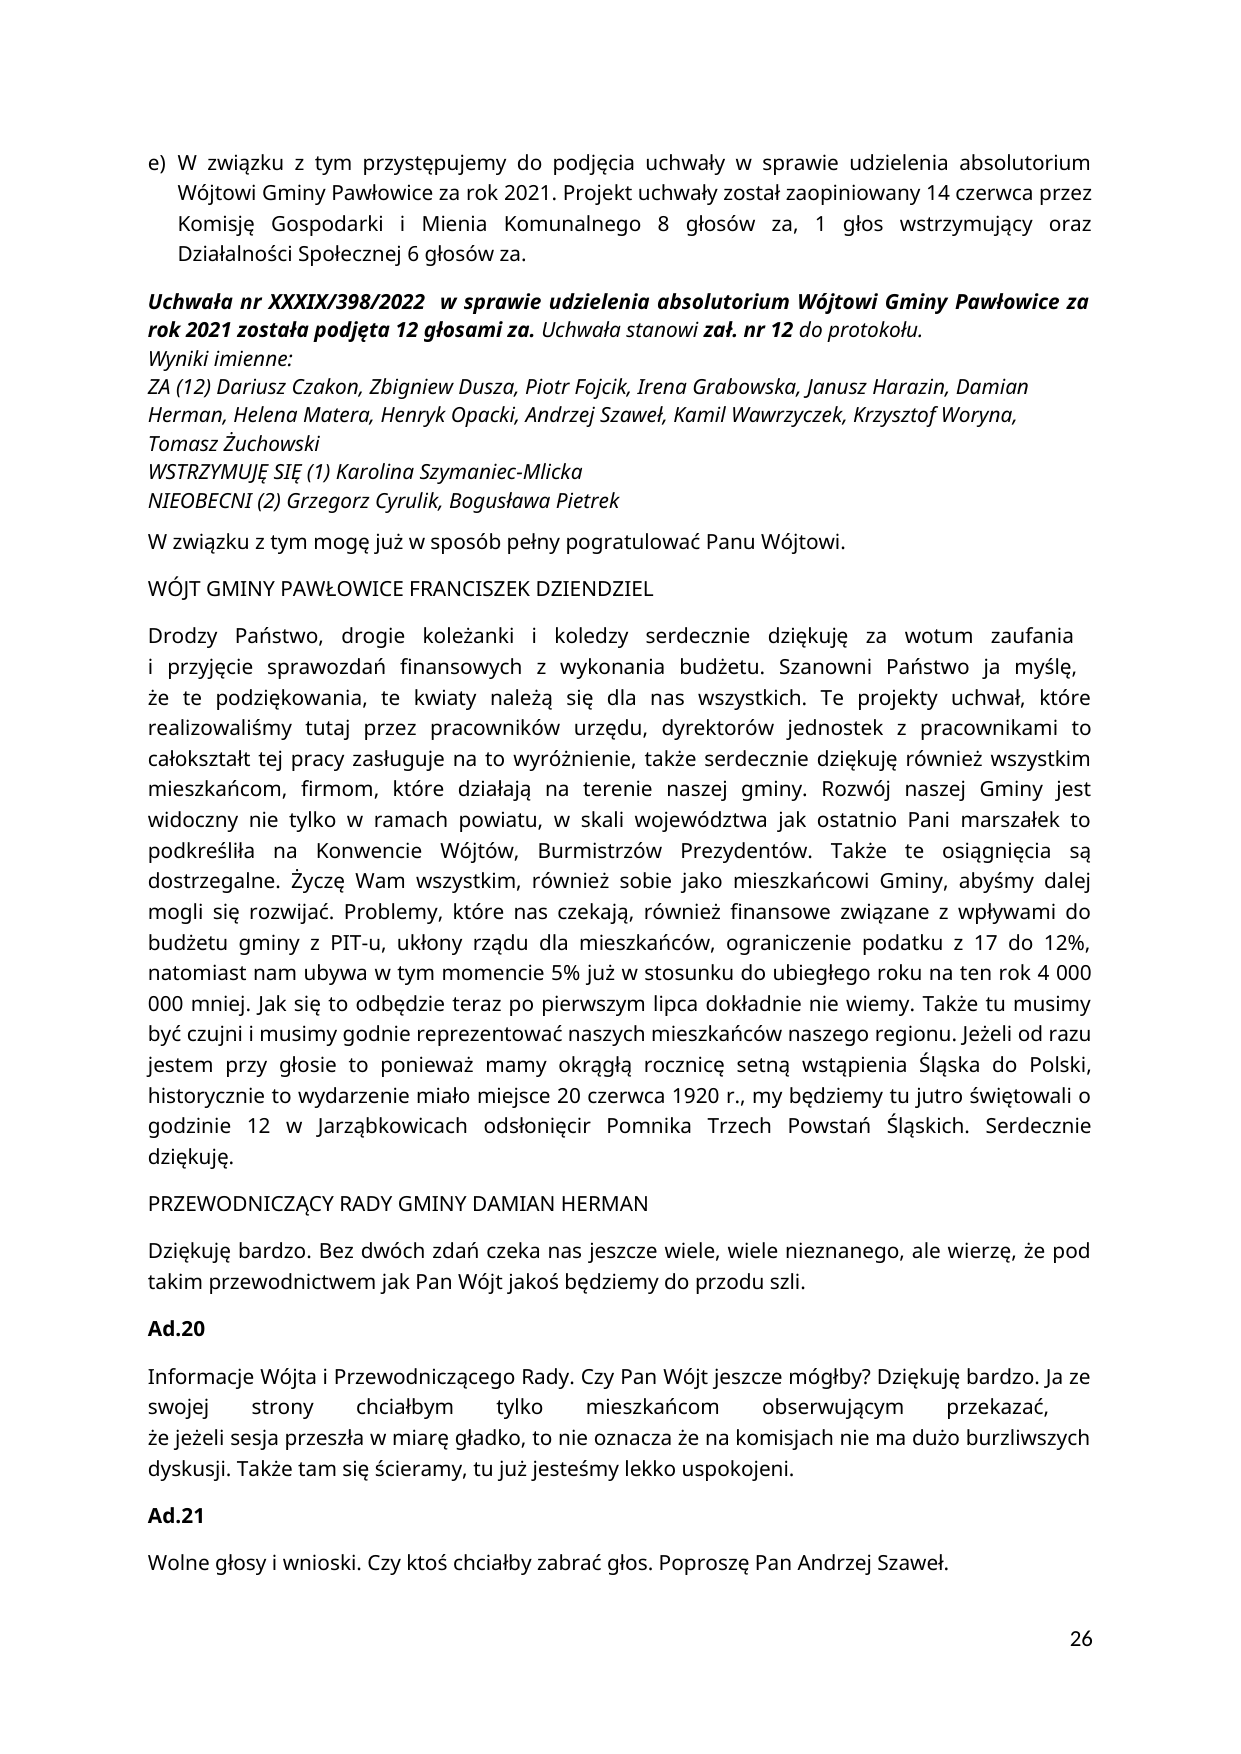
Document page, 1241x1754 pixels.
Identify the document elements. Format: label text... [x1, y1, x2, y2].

text WÓJT GMINY PAWŁOWICE FRANCISZEK DZIENDZIEL [148, 574, 1093, 602]
text PRZEWODNICZĄCY RADY GMINY DAMIAN HERMAN [148, 1189, 1093, 1218]
text Drodzy Państwo, drogie koleżanki i koledzy serdecznie dziękuję za wotum zaufania i przyjęcie sprawozdań finansowych z wykonania budżetu. Szanowni Państwo ja myślę, że te podziękowania, te kwiaty należą się dla nas wszystkich. Te projekty uchwał, które realizowaliśmy tutaj przez pracowników urzędu, dyrektorów jednostek z pracownikami to całokształt tej pracy zasługuje na to wyróżnienie, także serdecznie dziękuję również wszystkim mieszkańcom, firmom, które działają na terenie naszej gminy. Rozwój naszej Gminy jest widoczny nie tylko w ramach powiatu, w skali województwa jak ostatnio Pani marszałek to podkreśliła na Konwencie Wójtów, Burmistrzów Prezydentów. Także te osiągnięcia są dostrzegalne. Życzę Wam wszystkim, również sobie jako mieszkańcowi Gminy, abyśmy dalej mogli się rozwijać. Problemy, które nas czekają, również finansowe związane z wpływami do budżetu gminy z PIT-u, ukłony rządu dla mieszkańców, ograniczenie podatku z 17 do 12%, natomiast nam ubywa w tym momencie 5% już w stosunku do ubiegłego roku na ten rok 4 000 000 mniej. Jak się to odbędzie teraz po pierwszym lipca dokładnie nie wiemy. Także tu musimy być czujni i musimy godnie reprezentować naszych mieszkańców naszego regionu. Jeżeli od razu jestem przy głosie to ponieważ mamy okrągłą rocznicę setną wstąpienia Śląska do Polski, historycznie to wydarzenie miało miejsce 20 czerwca 1920 r., my będziemy tu jutro świętowali o godzinie 12 w Jarząbkowicach odsłonięcir Pomnika Trzech Powstań Śląskich. Serdecznie dziękuję. [148, 621, 1093, 1170]
text ZA (12) Dariusz Czakon, Zbigniew Dusza, Piotr Fojcik, Irena Grabowska, Janusz Harazin, Damian Herman, Helena Matera, Henryk Opacki, Andrzej Szaweł, Kamil Wawrzyczek, Krzysztof Woryna, Tomasz Żuchowski [148, 372, 1093, 457]
text Uchwała nr XXXIX/398/2022 w sprawie udzielenia absolutorium Wójtowi Gminy Pawłowice za rok 2021 została podjęta 12 głosami za. Uchwała stanowi zał. nr 12 do protokołu. [148, 287, 1093, 344]
list W związku z tym przystępujemy do podjęcia uchwały w sprawie udzielenia absolutorium Wójtowi Gminy Pawłowice za rok 2021. Projekt uchwały został zaopiniowany 14 czerwca przez Komisję Gospodarki i Mienia Komunalnego 8 głosów za, 1 głos wstrzymujący oraz Działalności Społecznej 6 głosów za. [148, 148, 1093, 268]
text Wolne głosy i wnioski. Czy ktoś chciałby zabrać głos. Poproszę Pan Andrzej Szaweł. [148, 1548, 1093, 1577]
text Ad.20 [148, 1314, 1093, 1343]
text WSTRZYMUJĘ SIĘ (1) Karolina Szymaniec-Mlicka [148, 457, 1093, 486]
text Wyniki imienne: [148, 344, 1093, 372]
text NIEOBECNI (2) Grzegorz Cyrulik, Bogusława Pietrek [148, 486, 1093, 514]
text Ad.21 [148, 1501, 1093, 1529]
text Dziękuję bardzo. Bez dwóch zdań czeka nas jeszcze wiele, wiele nieznanego, ale wierzę, że pod takim przewodnictwem jak Pan Wójt jakoś będziemy do przodu szli. [148, 1237, 1093, 1296]
text W związku z tym mogę już w sposób pełny pogratulować Panu Wójtowi. [148, 527, 1093, 555]
text Informacje Wójta i Przewodniczącego Rady. Czy Pan Wójt jeszcze mógłby? Dziękuję bardzo. Ja ze swojej strony chciałbym tylko mieszkańcom obserwującym przekazać, że jeżeli sesja przeszła w miarę gładko, to nie oznacza że na komisjach nie ma dużo burzliwszych dyskusji. Także tam się ścieramy, tu już jesteśmy lekko uspokojeni. [148, 1362, 1093, 1482]
